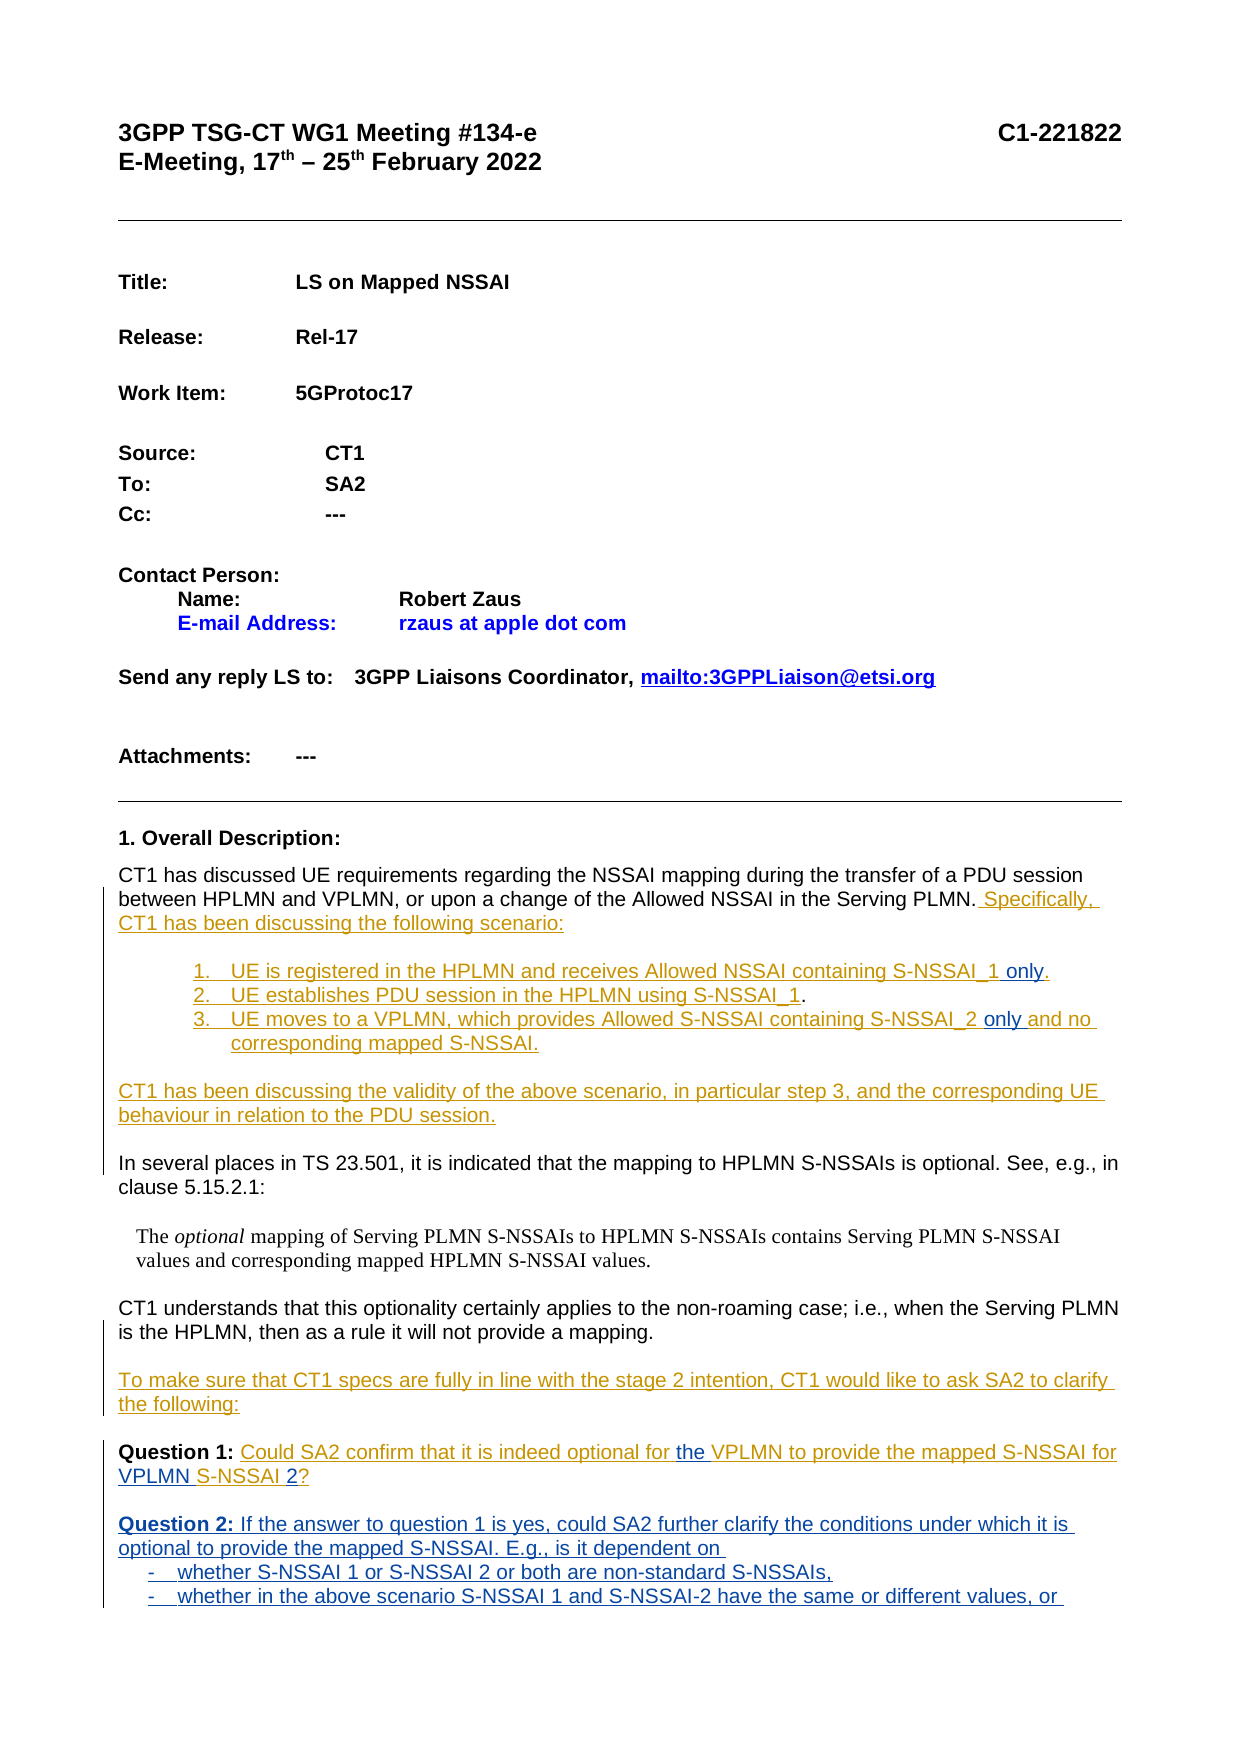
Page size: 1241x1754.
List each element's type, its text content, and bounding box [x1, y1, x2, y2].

text Send any reply LS to: 3GPP Liaisons Coordinator, mailto:3GPPLiaison@etsi.org [118, 665, 1122, 689]
title Title: LS on Mapped NSSAI [118, 270, 1122, 294]
title Work Item: 5GProtoc17 [118, 381, 1122, 405]
text To: SA2 [118, 472, 1122, 496]
text In several places in TS 23.501, it is indicated that the mapping to HPLMN S-NSSAIs is optional. See, e.g., in clause 5.15.2.1: [118, 1151, 1122, 1199]
text E-mail Address: rzaus at apple dot com [177, 611, 1122, 635]
text Source: CT1 [118, 441, 1122, 465]
text Question 1: [118, 1440, 1122, 1488]
text Cc: --- [118, 502, 1122, 526]
text Contact Person: [118, 562, 1122, 587]
text 3GPP TSG-CT WG1 Meeting #134-e C1-221822 [118, 118, 1122, 147]
text The optional mapping of Serving PLMN S-NSSAIs to HPLMN S-NSSAIs contains Serving PLMN S-NSSAI values and corresponding mapped HPLMN S-NSSAI values. [136, 1223, 1104, 1272]
text CT1 understands that this optionality certainly applies to the non-roaming case; i.e., when the Serving PLMN is the HPLMN, then as a rule it will not provide a mapping. [118, 1296, 1122, 1344]
text CT1 has discussed UE requirements regarding the NSSAI mapping during the transfer of a PDU session between HPLMN and VPLMN, or upon a change of the Allowed NSSAI in the Serving PLMN. [118, 862, 1122, 935]
title Release: Rel-17 [118, 325, 1122, 349]
list . [193, 983, 1122, 1007]
text E-Meeting, 17th – 25th February 2022 [118, 147, 1122, 176]
title Attachments: --- [118, 744, 1122, 768]
text 1. Overall Description: [118, 826, 1122, 850]
text Name: Robert Zaus [177, 587, 1122, 611]
